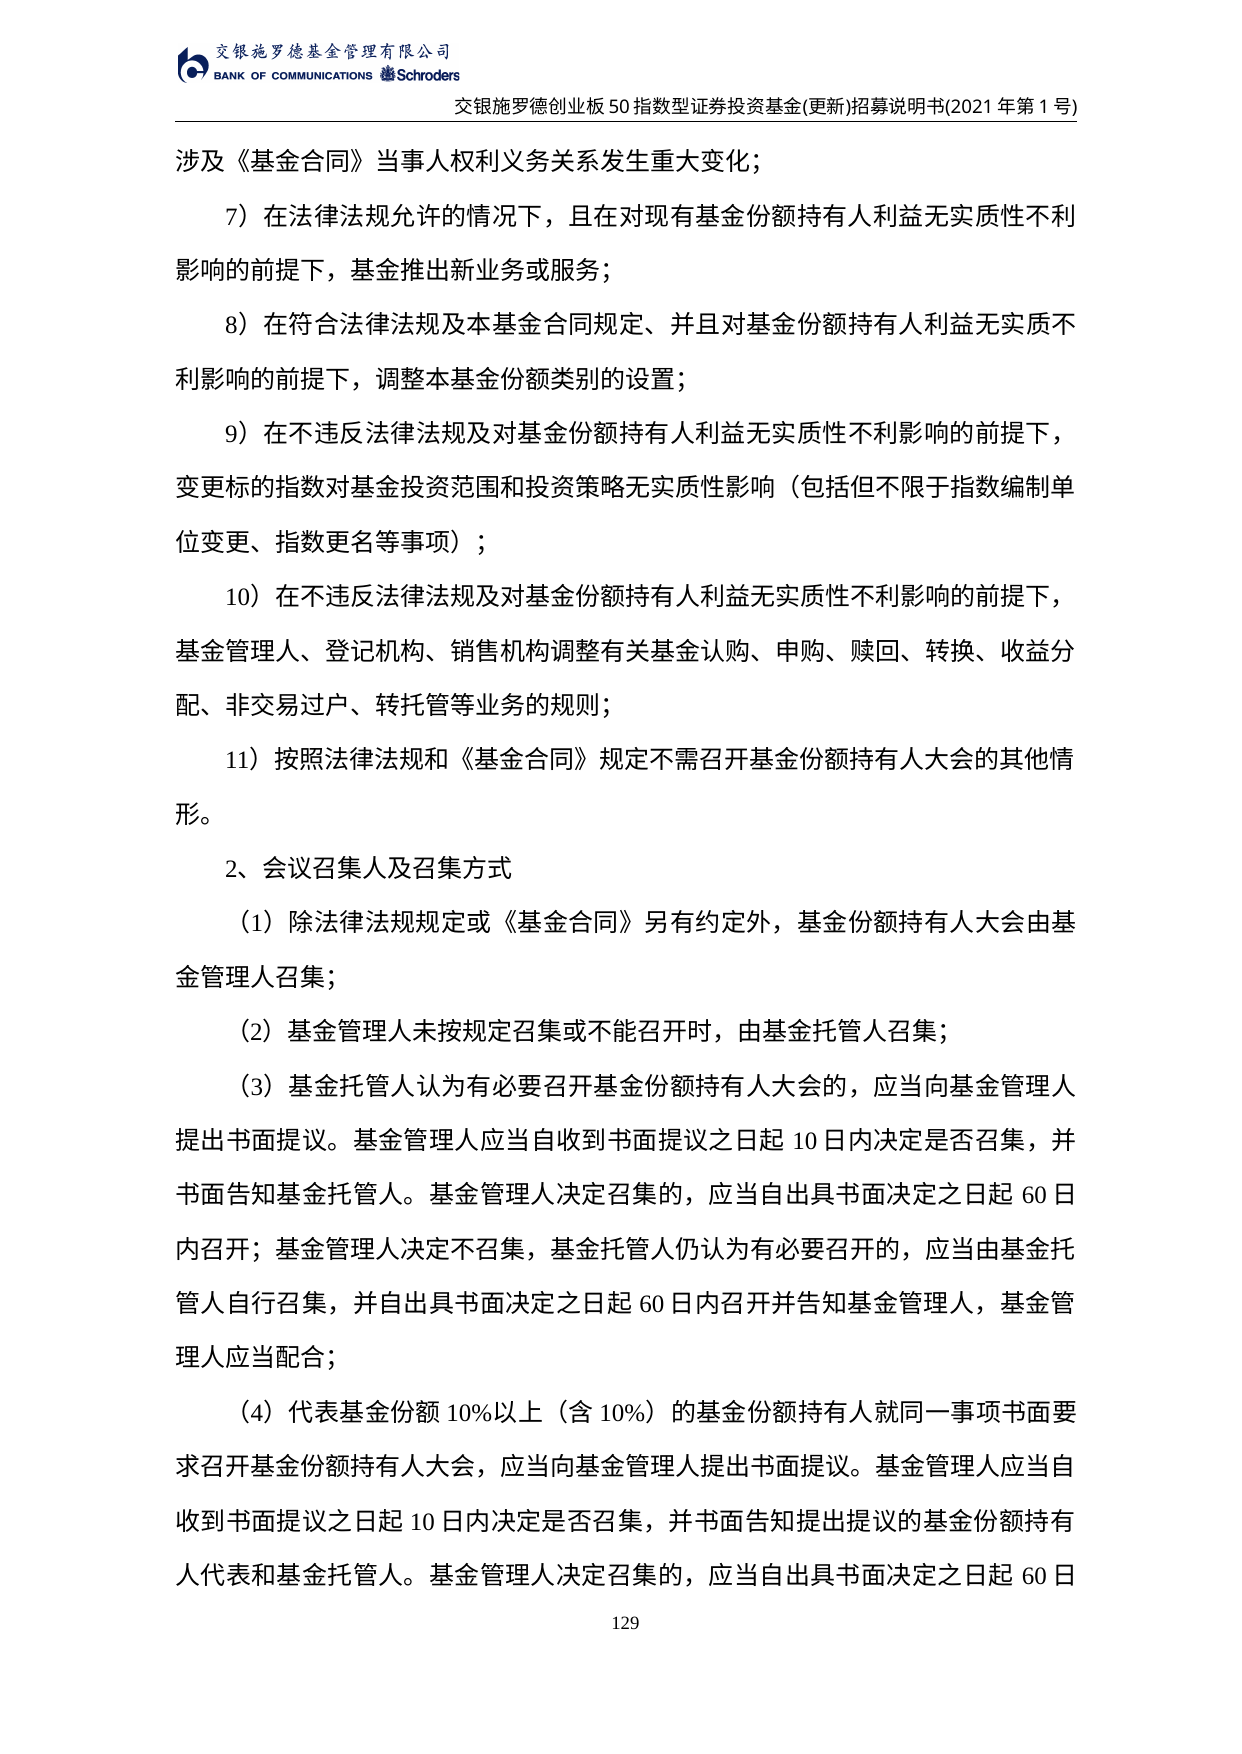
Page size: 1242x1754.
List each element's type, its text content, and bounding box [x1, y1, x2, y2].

text 2、会议召集人及召集方式 [175, 848, 1077, 885]
text （1）除法律法规规定或《基金合同》另有约定外，基金份额持有人大会由基金管理人召集； [175, 903, 1077, 993]
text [175, 1392, 1077, 1592]
picture [178, 43, 460, 83]
text 8）在符合法律法规及本基金合同规定、并且对基金份额持有人利益无实质不利影响的前提下，调整本基金份额类别的设置； [175, 305, 1077, 395]
text 7）在法律法规允许的情况下，且在对现有基金份额持有人利益无实质性不利影响的前提下，基金推出新业务或服务； [175, 196, 1077, 287]
text 10）在不违反法律法规及对基金份额持有人利益无实质性不利影响的前提下，基金管理人、登记机构、销售机构调整有关基金认购、申购、赎回、转换、收益分配、非交易过户、转托管等业务的规则； [175, 577, 1077, 722]
text 9）在不违反法律法规及对基金份额持有人利益无实质性不利影响的前提下，变更标的指数对基金投资范围和投资策略无实质性影响（包括但不限于指数编制单位变更、指数更名等事项）； [175, 413, 1077, 558]
text （2）基金管理人未按规定召集或不能召开时，由基金托管人召集； [175, 1012, 1077, 1048]
text （3）基金托管人认为有必要召开基金份额持有人大会的，应当向基金管理人提出书面提议。基金管理人应当自收到书面提议之日起10日内决定是否召集，并书面告知基金托管人。基金管理人决定召集的，应当自出具书面决定之日起60日内召开；基金管理人决定不召集，基金托管人仍认为有必要召开的，应当由基金托管人自行召集，并自出具书面决定之日起60日内召开并告知基金管理人，基金管理人应当配合； [175, 1066, 1077, 1374]
text 11）按照法律法规和《基金合同》规定不需召开基金份额持有人大会的其他情形。 [175, 740, 1077, 830]
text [175, 142, 1077, 178]
